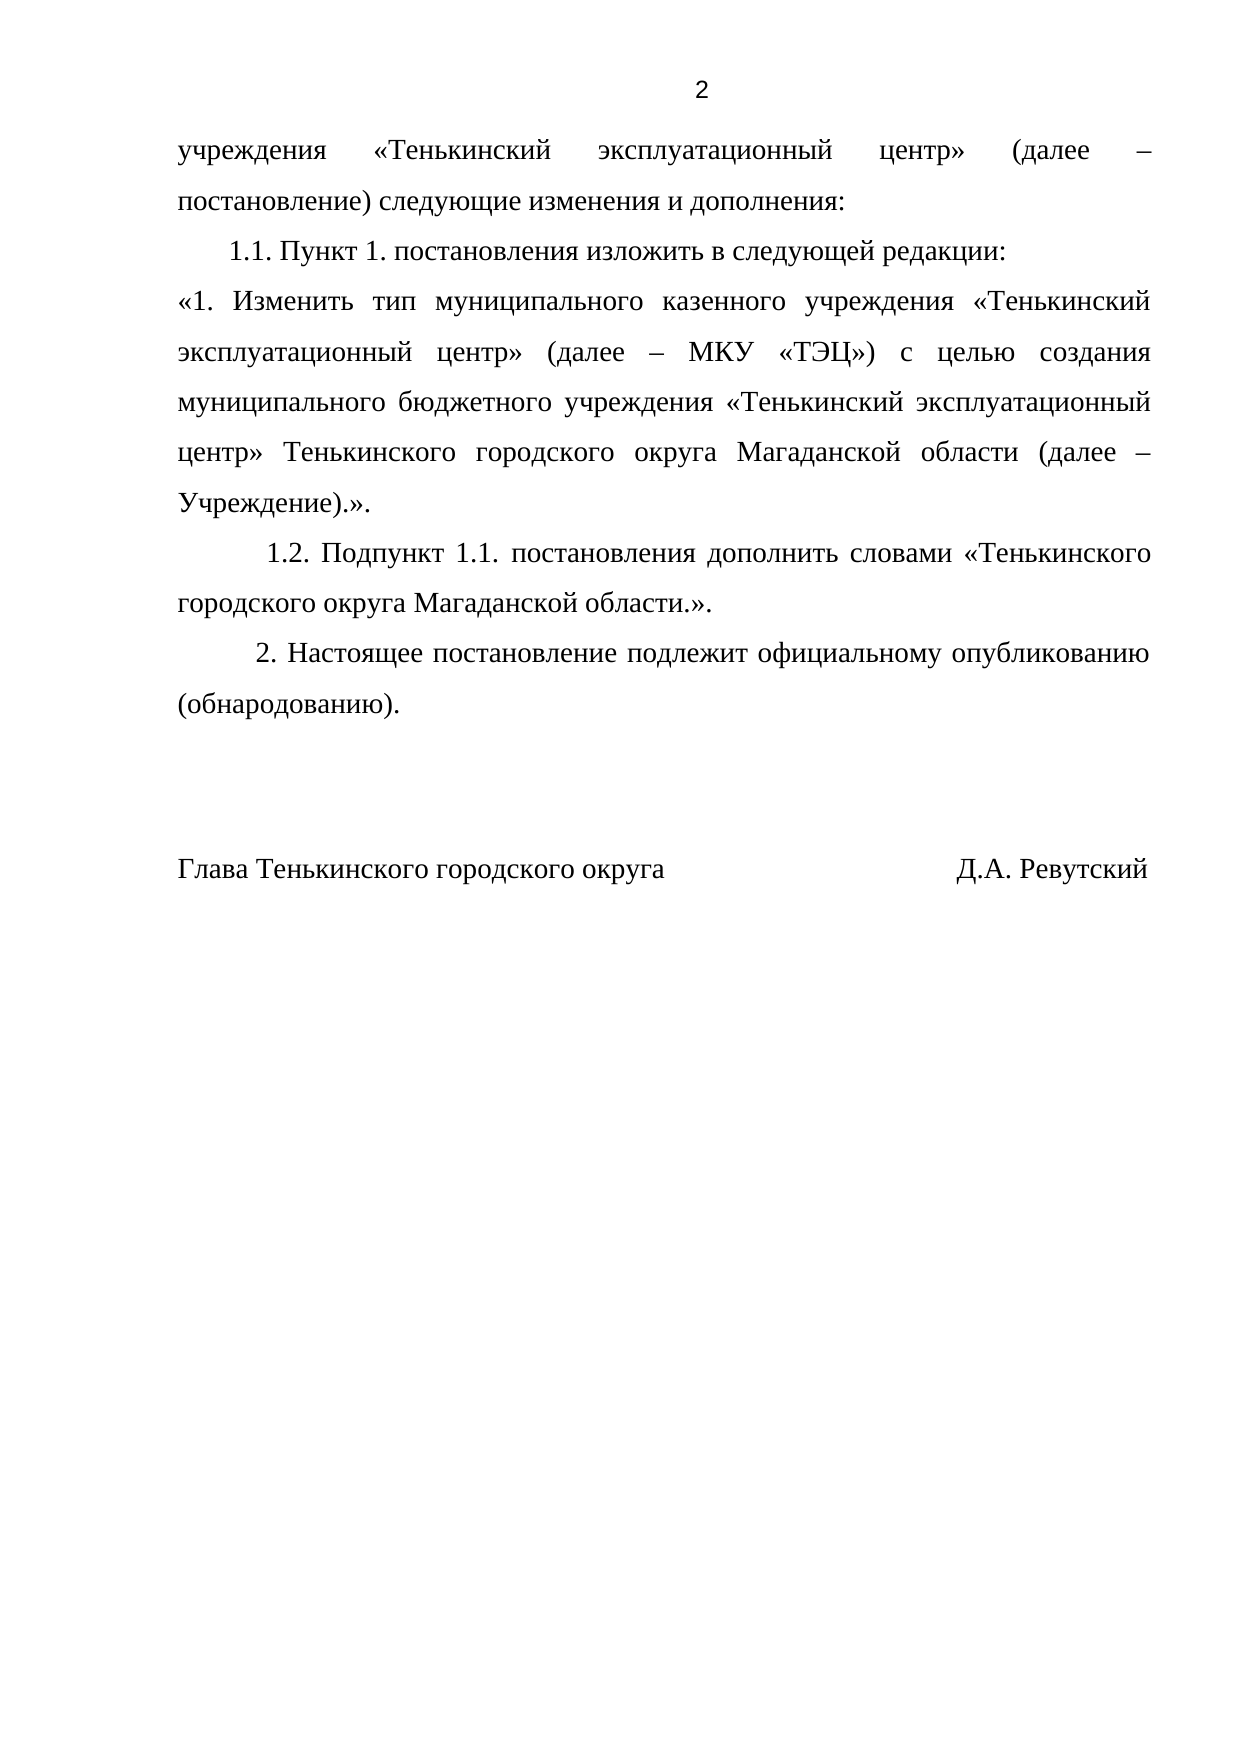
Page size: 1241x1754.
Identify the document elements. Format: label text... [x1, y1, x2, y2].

text 1.2. Подпункт 1.1. постановления дополнить словами «Тенькинского городского округа Магаданской области.». [177, 535, 1152, 619]
text 2. Настоящее постановление подлежит официальному опубликованию (обнародованию). [177, 636, 1152, 719]
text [177, 132, 1152, 216]
text «1. Изменить тип муниципального казенного учреждения «Тенькинский эксплуатационный центр» (далее – МКУ «ТЭЦ») с целью создания муниципального бюджетного учреждения «Тенькинский эксплуатационный центр» Тенькинского городского округа Магаданской области (далее – Учреждение).». [177, 283, 1152, 518]
text Глава Тенькинского городского округа Д.А. Ревутский [177, 851, 1152, 885]
text 1.1. Пункт 1. постановления изложить в следующей редакции: [177, 233, 1152, 267]
